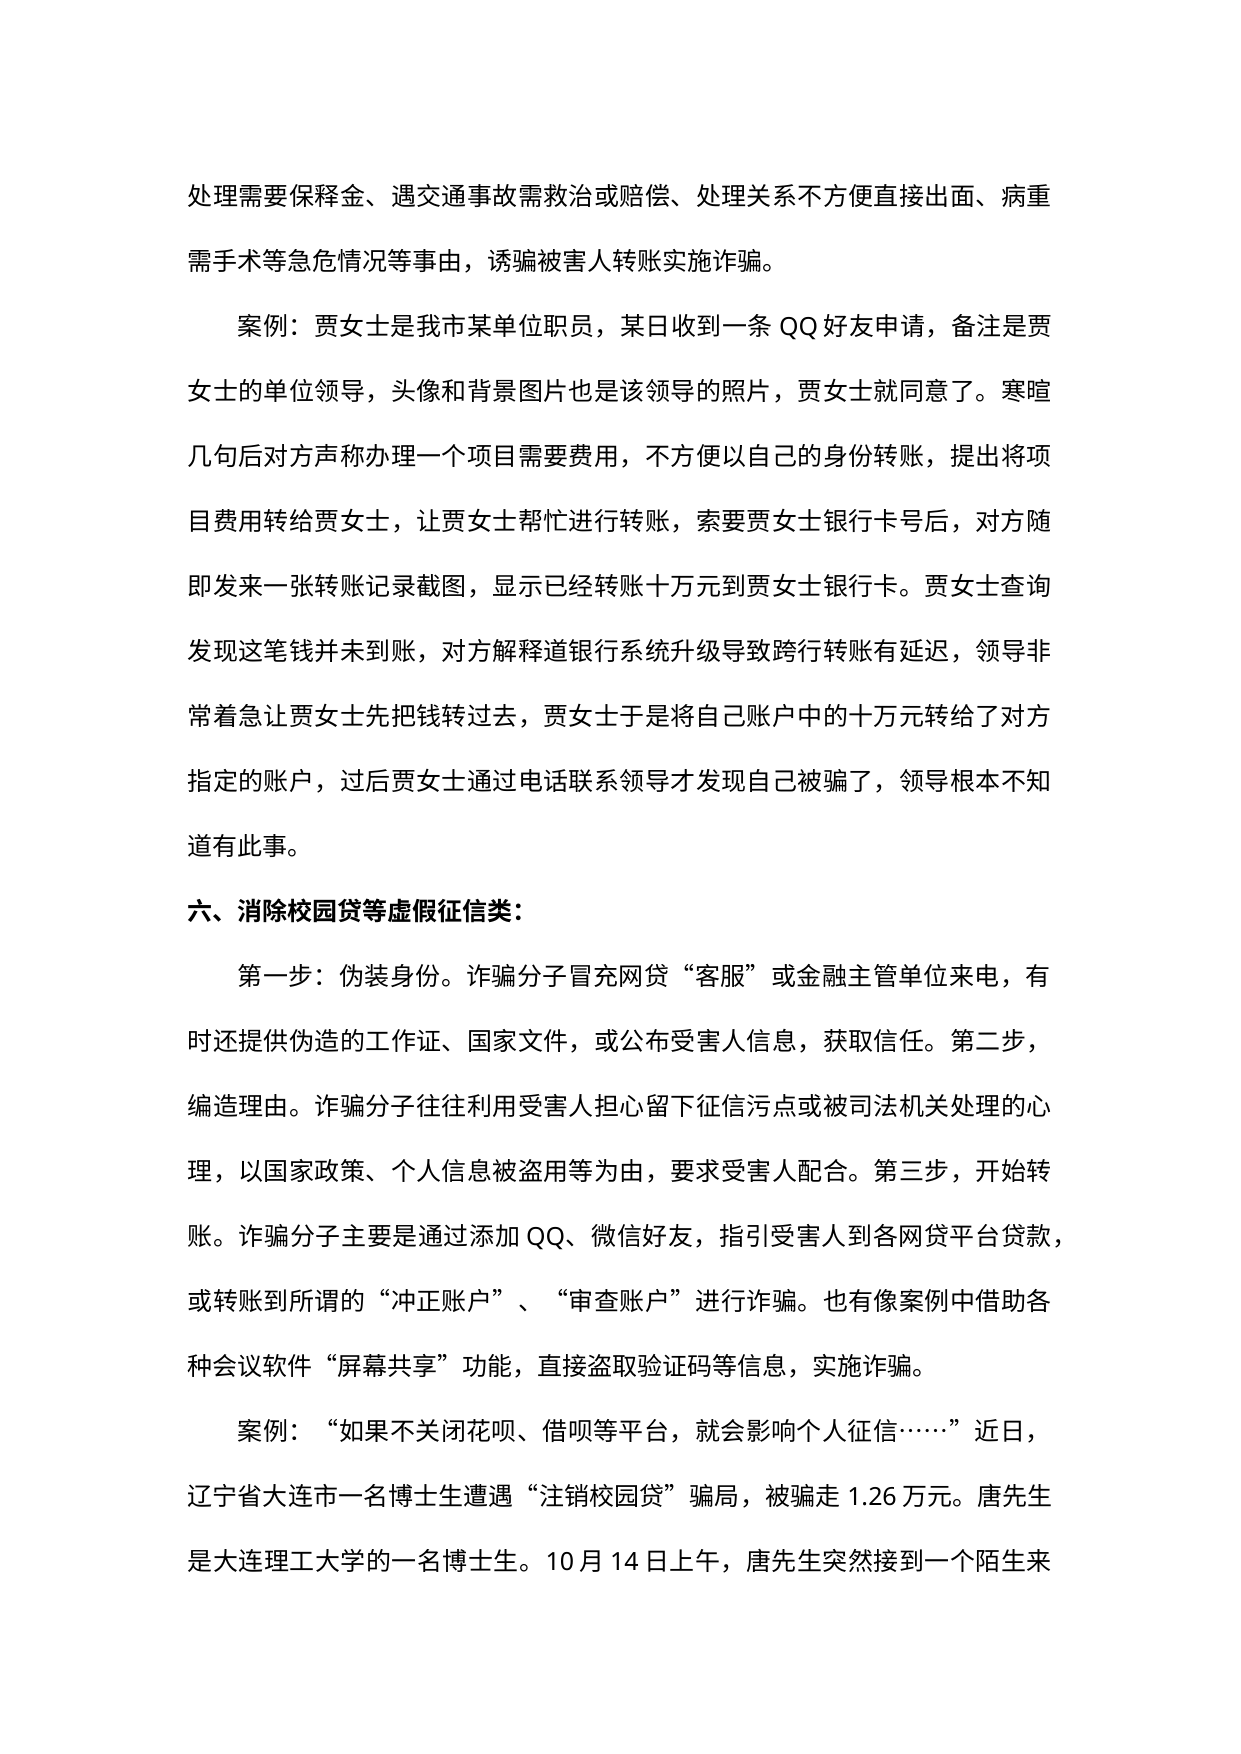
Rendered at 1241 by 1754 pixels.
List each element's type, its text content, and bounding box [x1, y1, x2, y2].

text 案例：贾女士是我市某单位职员，某日收到一条QQ好友申请，备注是贾女士的单位领导，头像和背景图片也是该领导的照片，贾女士就同意了。寒暄几句后对方声称办理一个项目需要费用，不方便以自己的身份转账，提出将项目费用转给贾女士，让贾女士帮忙进行转账，索要贾女士银行卡号后，对方随即发来一张转账记录截图，显示已经转账十万元到贾女士银行卡。贾女士查询发现这笔钱并未到账，对方解释道银行系统升级导致跨行转账有延迟，领导非常着急让贾女士先把钱转过去，贾女士于是将自己账户中的十万元转给了对方指定的账户，过后贾女士通过电话联系领导才发现自己被骗了，领导根本不知道有此事。 [187, 292, 1053, 877]
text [187, 1397, 1053, 1592]
list 消除校园贷等虚假征信类： [187, 877, 1053, 942]
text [187, 162, 1053, 292]
text 第一步：伪装身份。诈骗分子冒充网贷“客服”或金融主管单位来电，有时还提供伪造的工作证、国家文件，或公布受害人信息，获取信任。第二步，编造理由。诈骗分子往往利用受害人担心留下征信污点或被司法机关处理的心理，以国家政策、个人信息被盗用等为由，要求受害人配合。第三步，开始转账。诈骗分子主要是通过添加QQ、微信好友，指引受害人到各网贷平台贷款，或转账到所谓的“冲正账户”、“审查账户”进行诈骗。也有像案例中借助各种会议软件“屏幕共享”功能，直接盗取验证码等信息，实施诈骗。 [187, 942, 1053, 1397]
